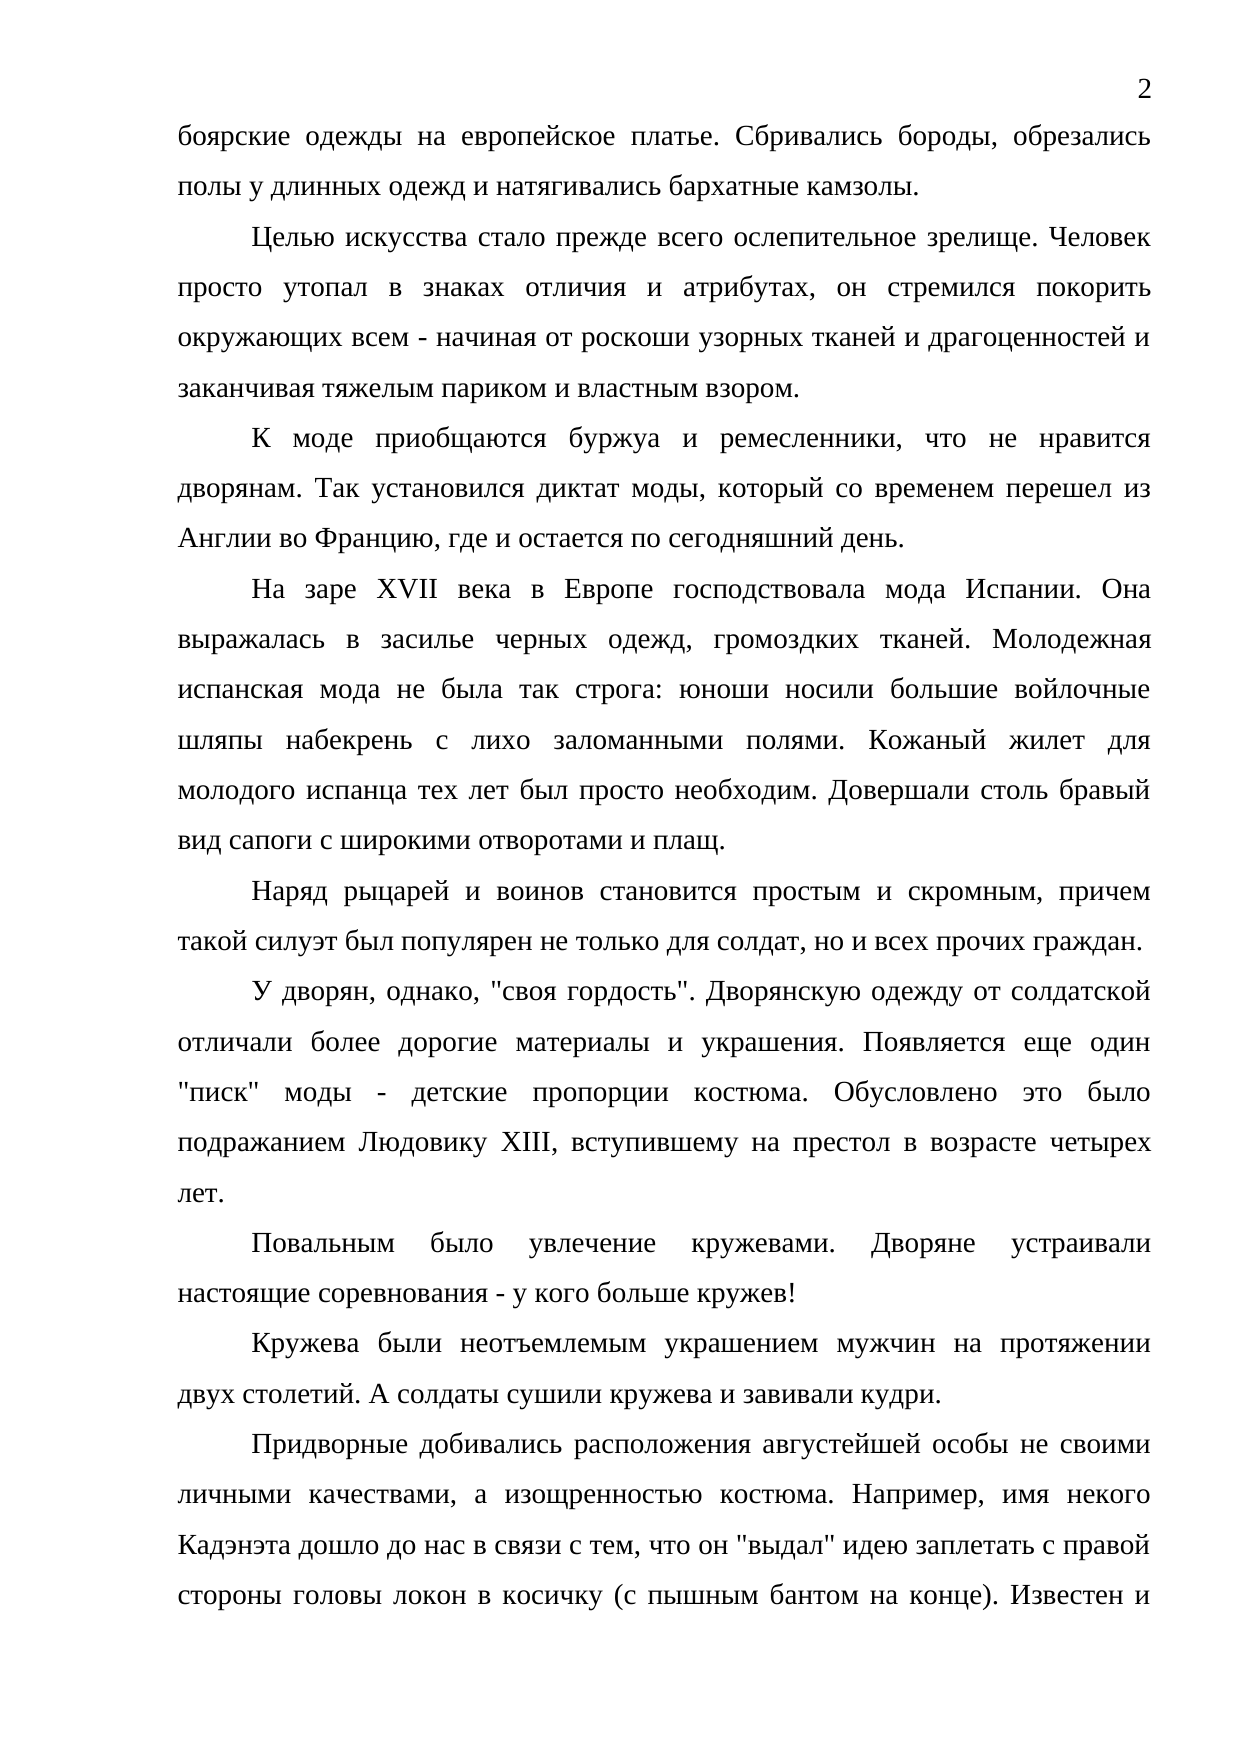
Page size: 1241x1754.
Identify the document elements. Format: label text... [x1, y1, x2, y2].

text К моде приобщаются буржуа и ремесленники, что не нравится дворянам. Так установился диктат моды, который со временем перешел из Англии во Францию, где и остается по сегодняшний день. [177, 420, 1152, 554]
text Кружева были неотъемлемым украшением мужчин на протяжении двух столетий. А солдаты сушили кружева и завивали кудри. [177, 1326, 1152, 1409]
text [177, 118, 1152, 202]
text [177, 1426, 1152, 1611]
text Повальным было увлечение кружевами. Дворяне устраивали настоящие соревнования - у кого больше кружев! [177, 1225, 1152, 1309]
text У дворян, однако, "своя гордость". Дворянскую одежду от солдатской отличали более дорогие материалы и украшения. Появляется еще один "писк" моды - детские пропорции костюма. Обусловлено это было подражанием Людовику XIII, вступившему на престол в возрасте четырех лет. [177, 973, 1152, 1208]
text Наряд рыцарей и воинов становится простым и скромным, причем такой силуэт был популярен не только для солдат, но и всех прочих граждан. [177, 873, 1152, 957]
text Целью искусства стало прежде всего ослепительное зрелище. Человек просто утопал в знаках отличия и атрибутах, он стремился покорить окружающих всем - начиная от роскоши узорных тканей и драгоценностей и заканчивая тяжелым париком и властным взором. [177, 219, 1152, 403]
text На заре XVII века в Европе господствовала мода Испании. Она выражалась в засилье черных одежд, громоздких тканей. Молодежная испанская мода не была так строга: юноши носили большие войлочные шляпы набекрень с лихо заломанными полями. Кожаный жилет для молодого испанца тех лет был просто необходим. Довершали столь бравый вид сапоги с широкими отворотами и плащ. [177, 571, 1152, 856]
